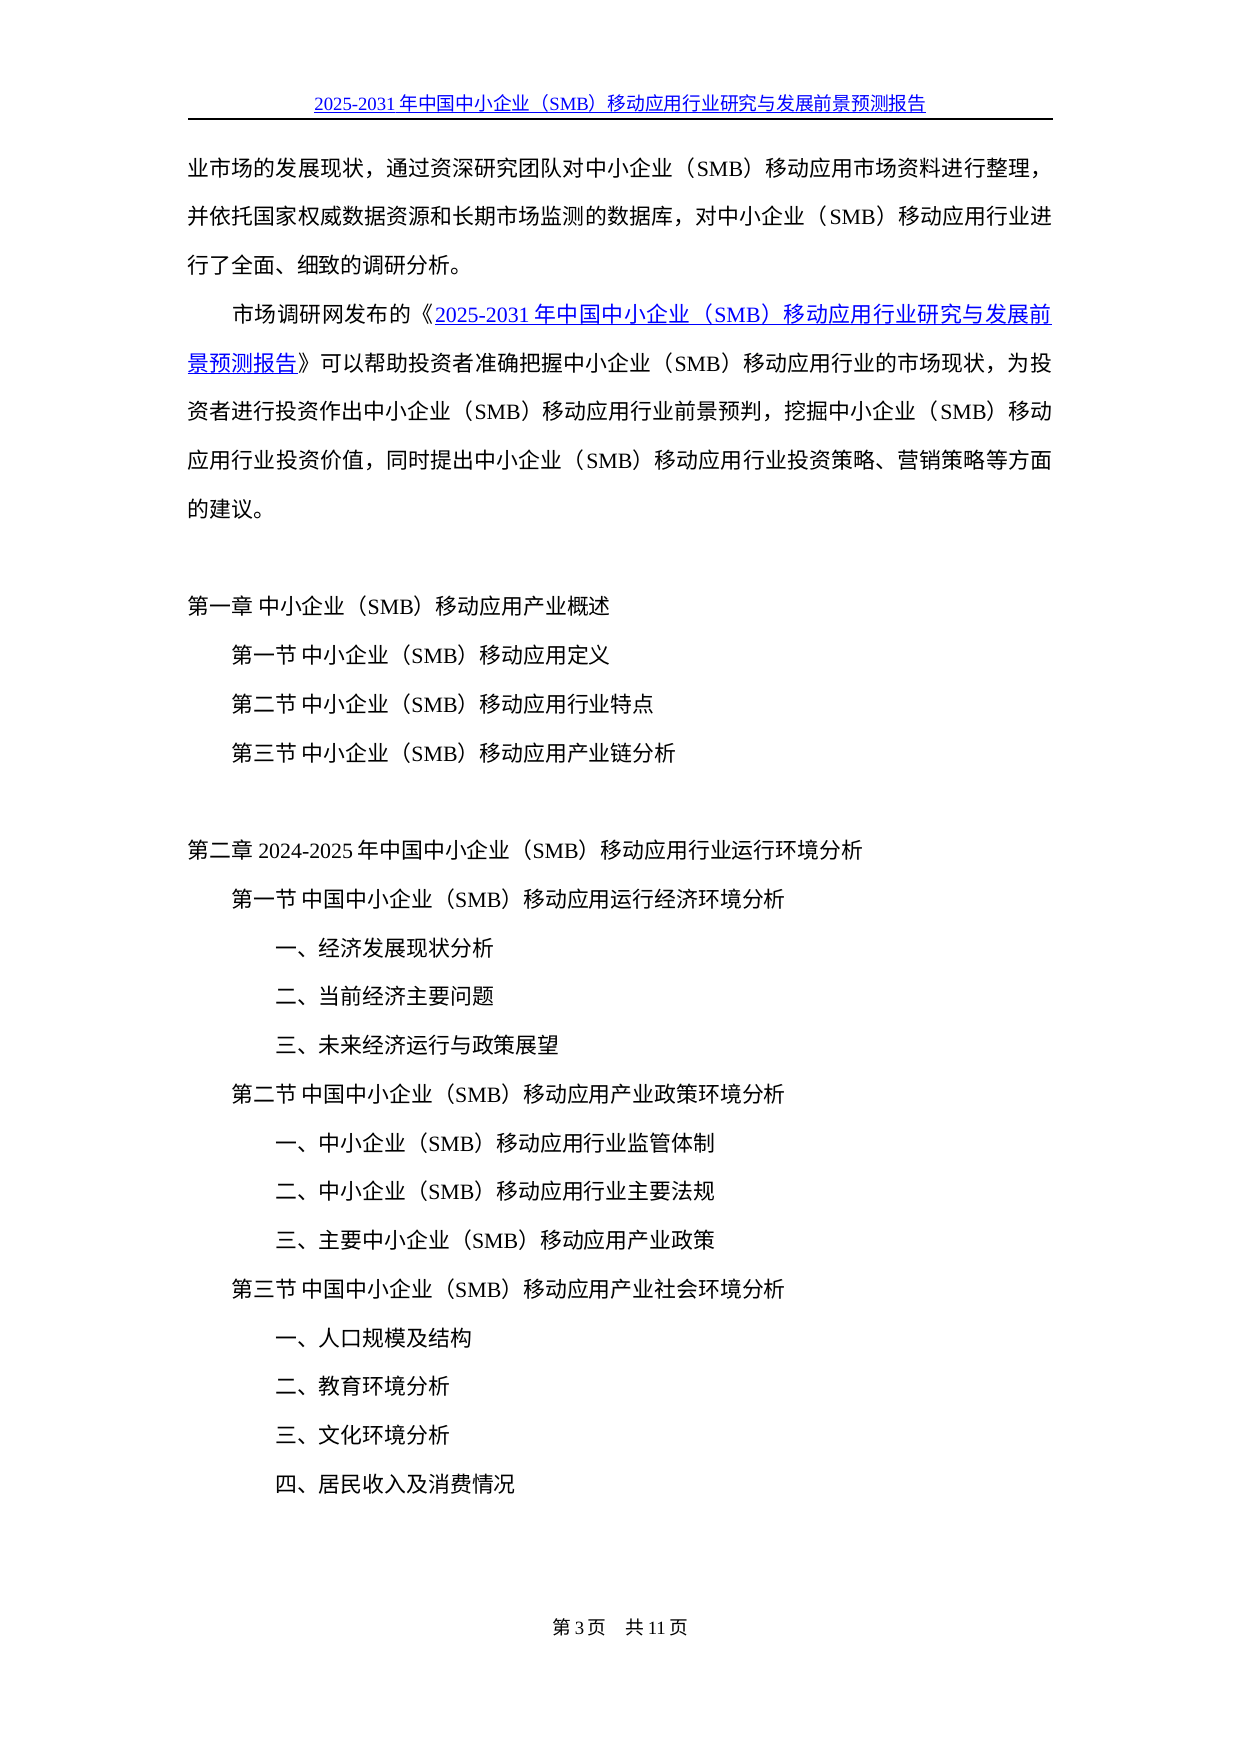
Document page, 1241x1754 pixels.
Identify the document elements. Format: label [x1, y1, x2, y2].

text [187, 150, 1053, 1499]
